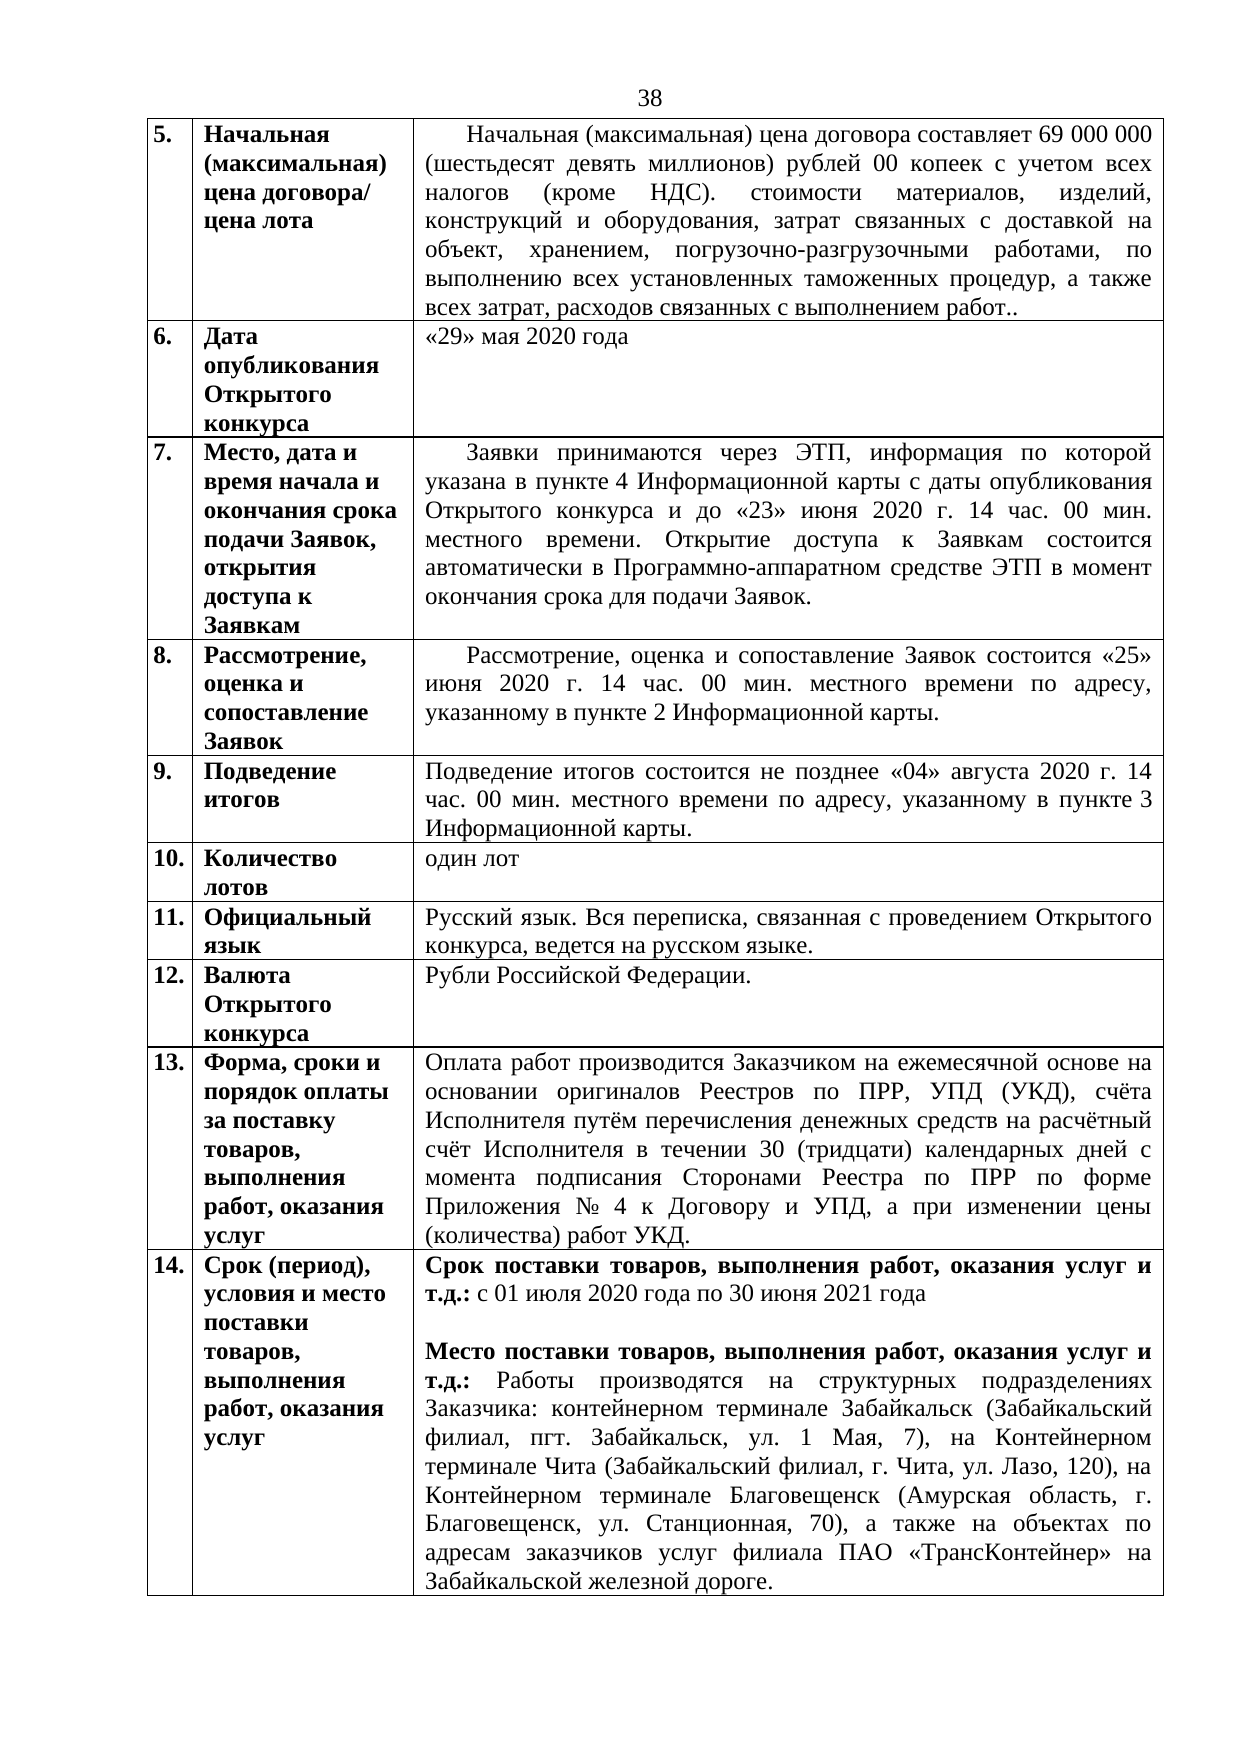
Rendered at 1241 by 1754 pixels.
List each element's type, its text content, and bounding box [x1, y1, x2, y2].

table_cell «29» мая 2020 года [414, 321, 1163, 436]
table_cell Подведение итогов [193, 756, 413, 842]
table_cell Начальная (максимальная) цена договора/ цена лота [193, 119, 413, 320]
table_cell Рассмотрение, оценка и сопоставление Заявок [193, 640, 413, 755]
table_cell Подведение итогов состоится не позднее «04» августа 2020 г. 14 час. 00 мин. местного времени по адресу, указанному в пункте 3 Информационной карты. [414, 756, 1163, 842]
table_cell 12. [148, 960, 192, 1046]
table_cell 14. [148, 1250, 192, 1595]
table_cell Дата опубликования Открытого конкурса [193, 321, 413, 436]
table_cell один лот [414, 843, 1163, 901]
table_cell Форма, сроки и порядок оплаты за поставку товаров, выполнения работ, оказания услуг [193, 1048, 413, 1249]
table_cell Рубли Российской Федерации. [414, 960, 1163, 1046]
table_cell 9. [148, 756, 192, 842]
table_cell Место, дата и время начала и окончания срока подачи Заявок, открытия доступа к Заявкам [193, 438, 413, 639]
table_cell Официальный язык [193, 902, 413, 959]
table_cell Начальная (максимальная) цена договора составляет 69 000 000 (шестьдесят девять миллионов) рублей 00 копеек с учетом всех налогов (кроме НДС). стоимости материалов, изделий, конструкций и оборудования, затрат связанных с доставкой на объект, хранением, погрузочно-разгрузочными работами, по выполнению всех установленных таможенных процедур, а также всех затрат, расходов связанных с выполнением работ.. [414, 119, 1163, 320]
table_cell Срок поставки товаров, выполнения работ, оказания услуг и т.д.: с 01 июля 2020 года по 30 июня 2021 года Место поставки товаров, выполнения работ, оказания услуг и т.д.: Работы производятся на структурных подразделениях Заказчика: контейнерном терминале Забайкальск (Забайкальский филиал, пгт. Забайкальск, ул. 1 Мая, 7), на Контейнерном терминале Чита (Забайкальский филиал, г. Чита, ул. Лазо, 120), на Контейнерном терминале Благовещенск (Амурская область, г. Благовещенск, ул. Станционная, 70), а также на объектах по адресам заказчиков услуг филиала ПАО «ТрансКонтейнер» на Забайкальской железной дороге. [414, 1250, 1163, 1595]
table_cell Русский язык. Вся переписка, связанная с проведением Открытого конкурса, ведется на русском языке. [414, 902, 1163, 959]
table_cell 7. [148, 438, 192, 639]
table_cell 5. [148, 119, 192, 320]
table_cell Валюта Открытого конкурса [193, 960, 413, 1046]
table_cell Оплата работ производится Заказчиком на ежемесячной основе на основании оригиналов Реестров по ПРР, УПД (УКД), счёта Исполнителя путём перечисления денежных средств на расчётный счёт Исполнителя в течении 30 (тридцати) календарных дней с момента подписания Сторонами Реестра по ПРР по форме Приложения № 4 к Договору и УПД, а при изменении цены (количества) работ УКД. [414, 1048, 1163, 1249]
table_cell Заявки принимаются через ЭТП, информация по которой указана в пункте 4 Информационной карты с даты опубликования Открытого конкурса и до «23» июня 2020 г. 14 час. 00 мин. местного времени. Открытие доступа к Заявкам состоится автоматически в Программно-аппаратном средстве ЭТП в момент окончания срока для подачи Заявок. [414, 438, 1163, 639]
table_cell 11. [148, 902, 192, 959]
table_cell 8. [148, 640, 192, 755]
table_cell 6. [148, 321, 192, 436]
table_cell Количество лотов [193, 843, 413, 901]
table_cell 13. [148, 1048, 192, 1249]
table_cell 10. [148, 843, 192, 901]
table_cell Рассмотрение, оценка и сопоставление Заявок состоится «25» июня 2020 г. 14 час. 00 мин. местного времени по адресу, указанному в пункте 2 Информационной карты. [414, 640, 1163, 755]
table_cell Срок (период), условия и место поставки товаров, выполнения работ, оказания услуг [193, 1250, 413, 1595]
